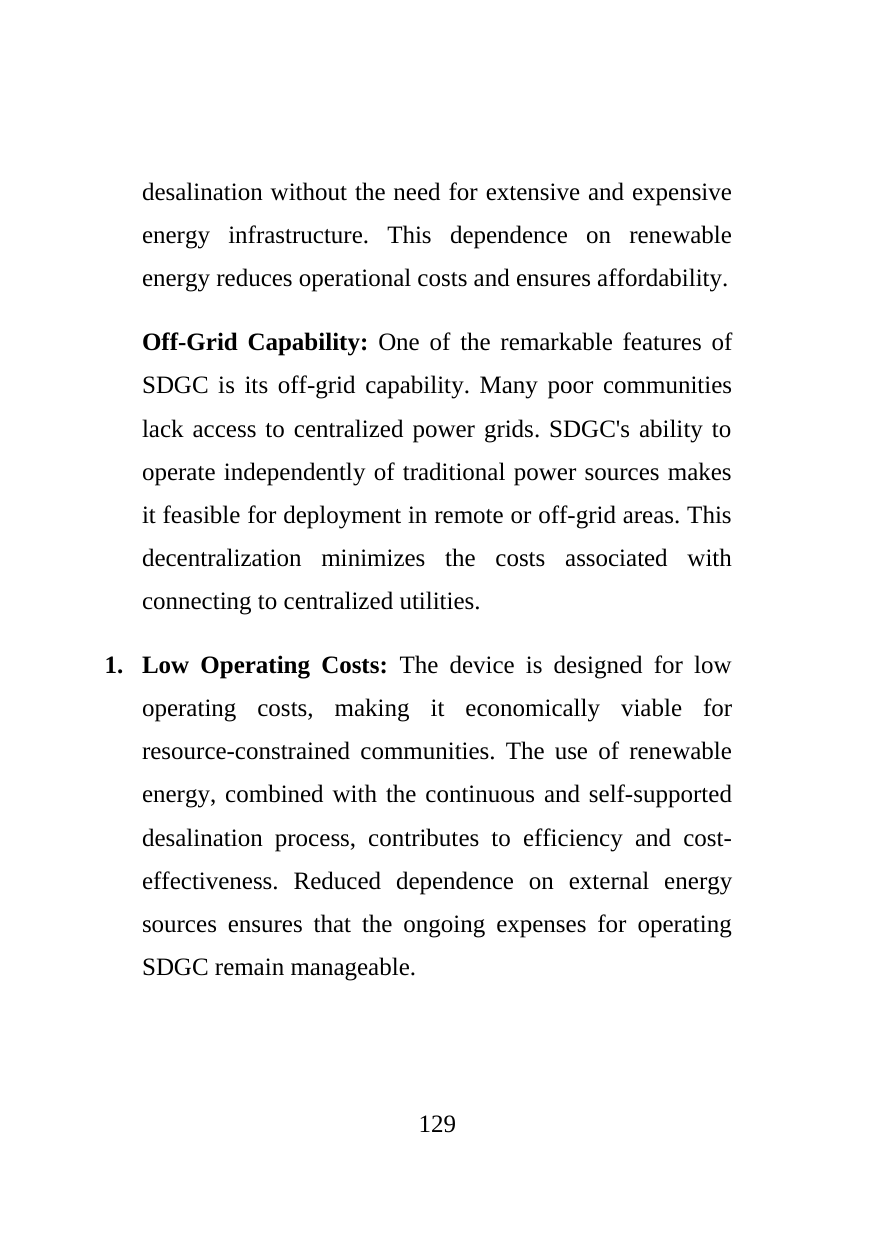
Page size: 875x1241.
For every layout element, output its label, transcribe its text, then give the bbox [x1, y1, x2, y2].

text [142, 177, 732, 292]
list Low Operating Costs: The device is designed for low operating costs, making it economically viable for resource-constrained communities. The use of renewable energy, combined with the continuous and self-supported desalination process, contributes to efficiency and cost-effectiveness. Reduced dependence on external energy sources ensures that the ongoing expenses for operating SDGC remain manageable. [104, 650, 732, 981]
text Off-Grid Capability: One of the remarkable features of SDGC is its off-grid capability. Many poor communities lack access to centralized power grids. SDGC's ability to operate independently of traditional power sources makes it feasible for deployment in remote or off-grid areas. This decentralization minimizes the costs associated with connecting to centralized utilities. [142, 327, 732, 615]
